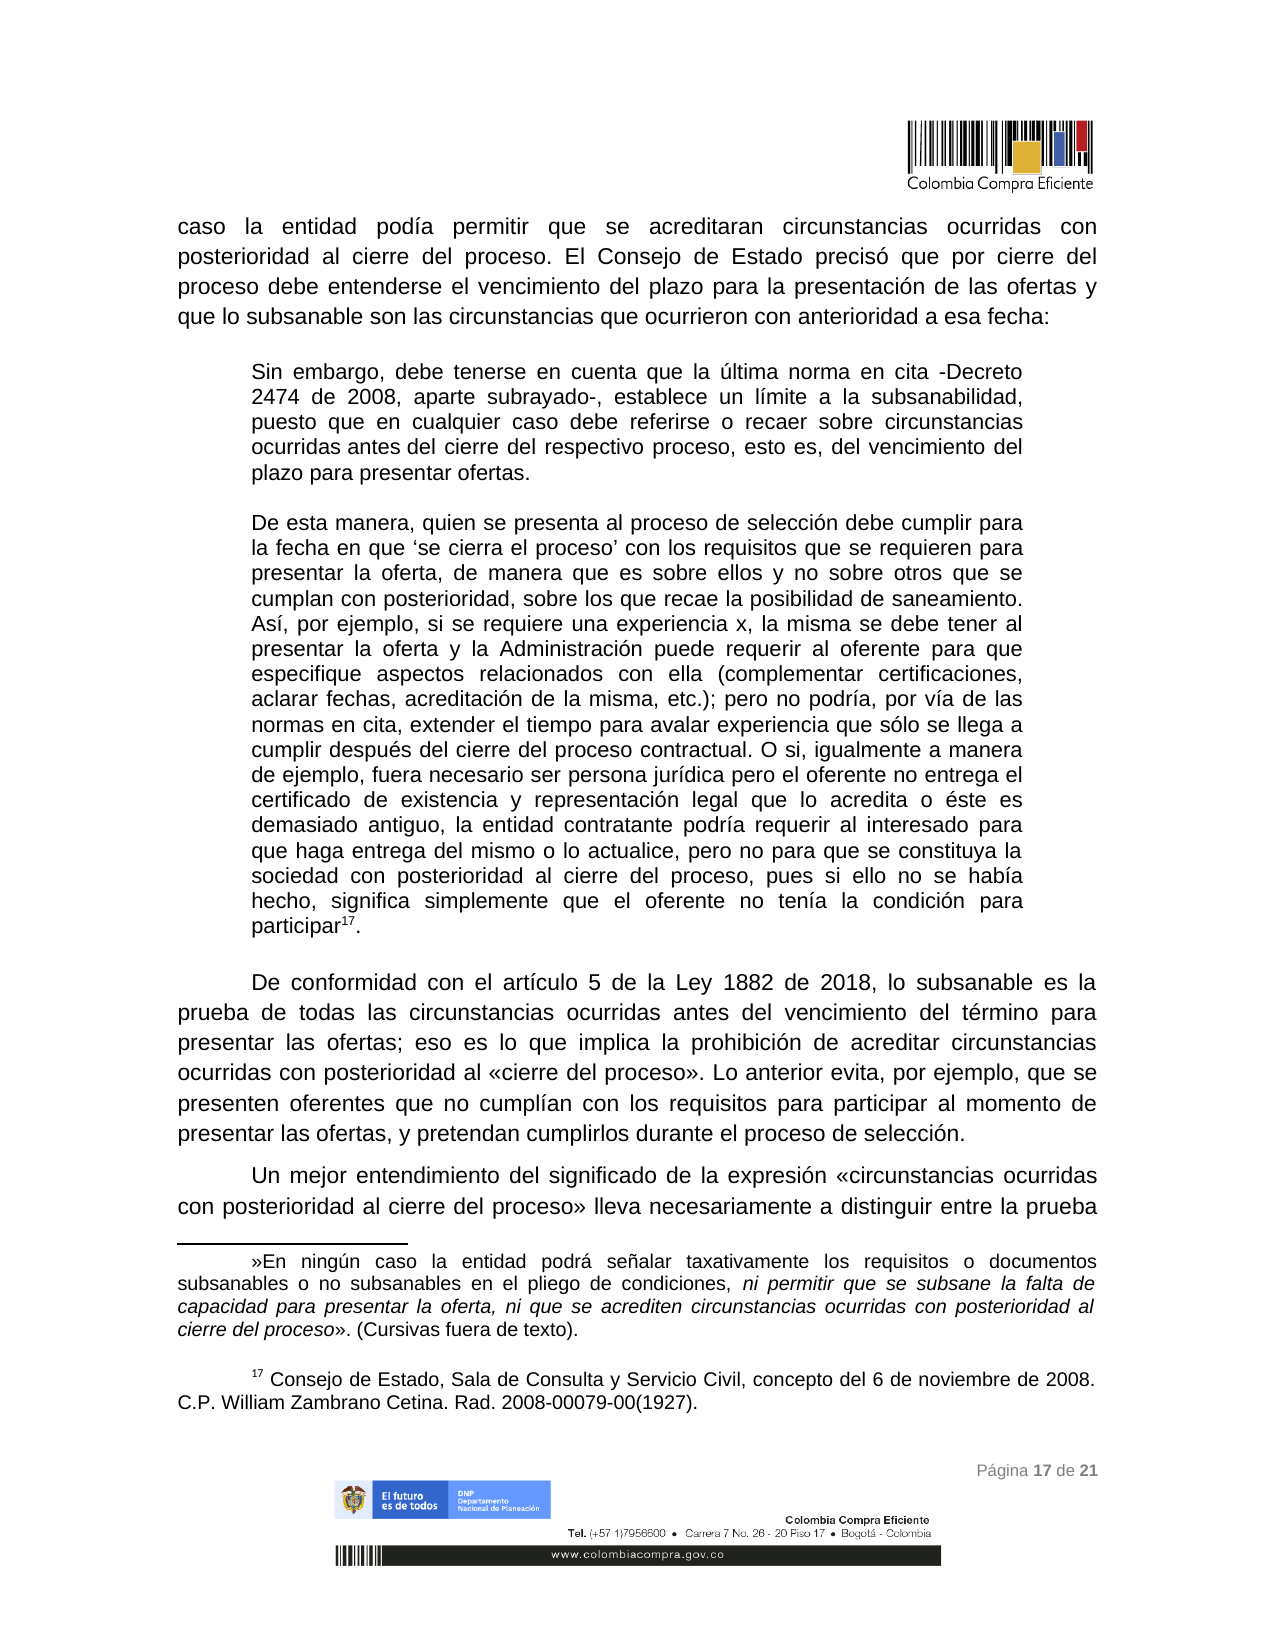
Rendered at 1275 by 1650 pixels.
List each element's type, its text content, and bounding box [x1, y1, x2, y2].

text Sin embargo, debe tenerse en cuenta que la última norma en cita -Decreto 2474 de 2008, aparte subrayado-, establece un límite a la subsanabilidad, puesto que en cualquier caso debe referirse o recaer sobre circunstancias ocurridas antes del cierre del respectivo proceso, esto es, del vencimiento del plazo para presentar ofertas. [251, 359, 1024, 485]
text De esta manera, quien se presenta al proceso de selección debe cumplir para la fecha en que ‘se cierra el proceso’ con los requisitos que se requieren para presentar la oferta, de manera que es sobre ellos y no sobre otros que se cumplan con posterioridad, sobre los que recae la posibilidad de saneamiento. Así, por ejemplo, si se requiere una experiencia x, la misma se debe tener al presentar la oferta y la Administración puede requerir al oferente para que especifique aspectos relacionados con ella (complementar certificaciones, aclarar fechas, acreditación de la misma, etc.); pero no podría, por vía de las normas en cita, extender el tiempo para avalar experiencia que sólo se llega a cumplir después del cierre del proceso contractual. O si, igualmente a manera de ejemplo, fuera necesario ser persona jurídica pero el oferente no entrega el certificado de existencia y representación legal que lo acredita o éste es demasiado antiguo, la entidad contratante podría requerir al interesado para que haga entrega del mismo o lo actualice, pero no para que se constituya la sociedad con posterioridad al cierre del proceso, pues si ello no se había hecho, significa simplemente que el oferente no tenía la condición para participar. [251, 510, 1024, 938]
picture [899, 114, 1099, 196]
text De conformidad con el artículo 5 de la Ley 1882 de 2018, lo subsanable es la prueba de todas las circunstancias ocurridas antes del vencimiento del término para presentar las ofertas; eso es lo que implica la prohibición de acreditar circunstancias ocurridas con posterioridad al «cierre del proceso». Lo anterior evita, por ejemplo, que se presenten oferentes que no cumplían con los requisitos para participar al momento de presentar las ofertas, y pretendan cumplirlos durante el proceso de selección. [177, 969, 1098, 1146]
text La Sala de Consulta y Servicio Civil del Consejo de Estado ya había tenido la oportunidad de precisar estas expresiones, a propósito de un concepto en el que se refirió al artículo 10 del derogado Decreto 2474 de 2008, que había determinado que en ningún caso la entidad podía permitir que se acreditaran circunstancias ocurridas con posterioridad al cierre del proceso. El Consejo de Estado precisó que por cierre del proceso debe entenderse el vencimiento del plazo para la presentación de las ofertas y que lo subsanable son las circunstancias que ocurrieron con anterioridad a esa fecha: [177, 213, 1098, 329]
picture [334, 1480, 942, 1566]
